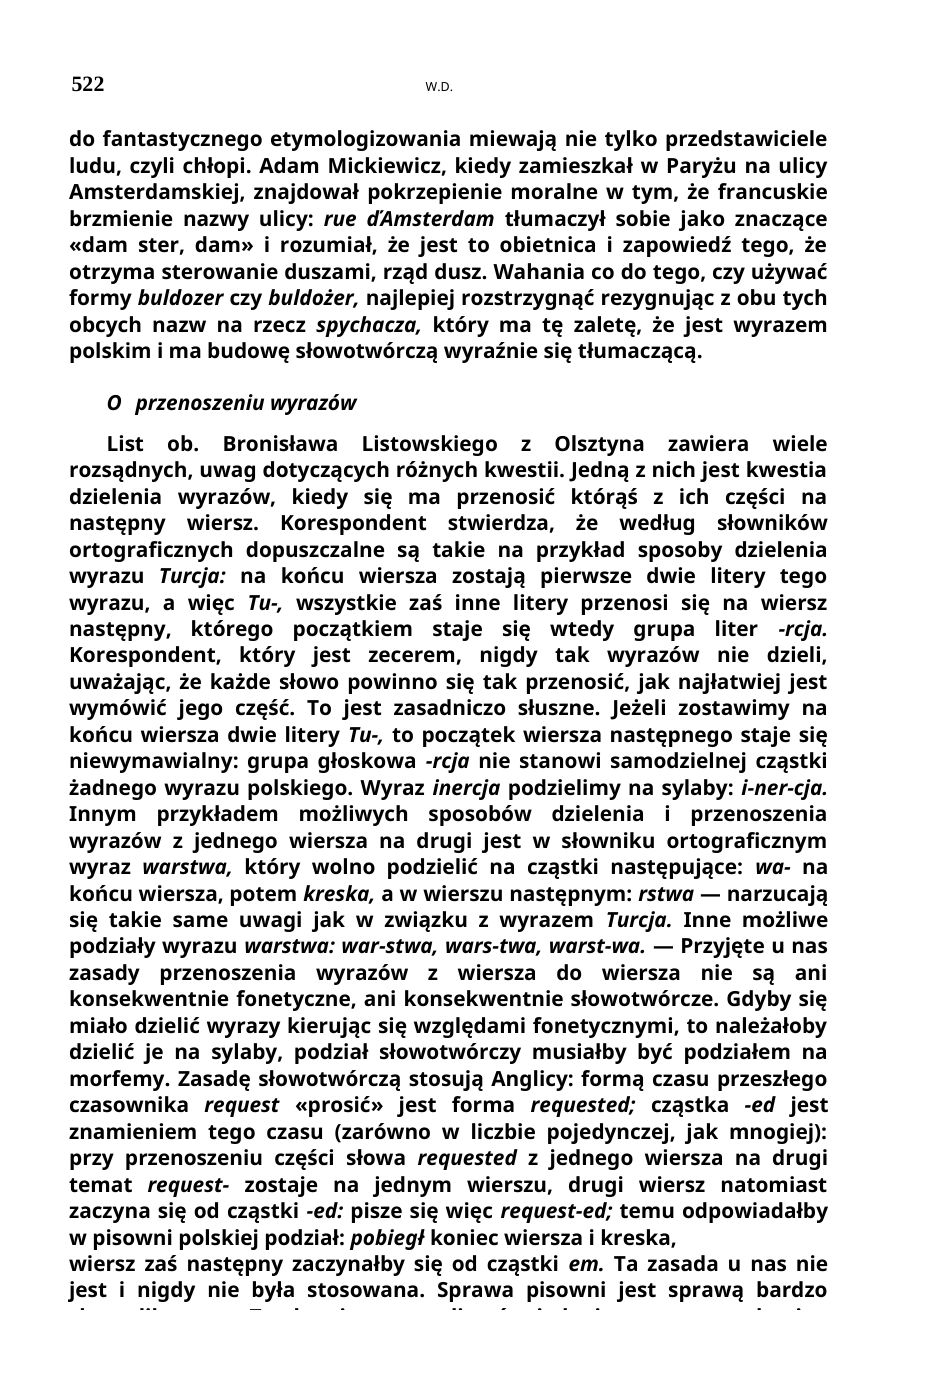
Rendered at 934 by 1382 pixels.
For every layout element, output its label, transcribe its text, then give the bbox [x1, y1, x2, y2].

text 522 [71, 74, 104, 96]
text O przenoszeniu wyrazów [69, 393, 828, 414]
text wiersz zaś następny zaczynałby się od cząstki em. Ta zasada u nas nie jest i nigdy nie była stosowana. Sprawa pisowni jest sprawą bardzo skomplikowaną. Trzeba się zawsze liczyć z jednej strony z regułami, z drugiej — [69, 1250, 828, 1309]
text do fantastycznego etymologizowania miewają nie tylko przedstawiciele ludu, czyli chłopi. Adam Mickiewicz, kiedy zamieszkał w Paryżu na ulicy Amsterdamskiej, znajdował pokrzepienie moralne w tym, że francuskie brzmienie nazwy ulicy: rue ďAmsterdam tłumaczył sobie jako znaczące «dam ster, dam» i rozumiał, że jest to obietnica i zapowiedź tego, że otrzyma sterowanie duszami, rząd dusz. Wahania co do tego, czy używać formy buldozer czy buldożer, najlepiej rozstrzygnąć rezygnując z obu tych obcych nazw na rzecz spychacza, który ma tę zaletę, że jest wyrazem polskim i ma budowę słowotwórczą wyraźnie się tłumaczącą. [69, 126, 828, 364]
text List ob. Bronisława Listowskiego z Olsztyna zawiera wiele rozsądnych, uwag dotyczących różnych kwestii. Jedną z nich jest kwestia dzielenia wyrazów, kiedy się ma przenosić którąś z ich części na następny wiersz. Korespondent stwierdza, że według słowników ortograficznych dopuszczalne są takie na przykład sposoby dzielenia wyrazu Turcja: na końcu wiersza zostają pierwsze dwie litery tego wyrazu, a więc Tu-, wszystkie zaś inne litery przenosi się na wiersz następny, którego początkiem staje się wtedy grupa liter -rcja. Korespondent, który jest zecerem, nigdy tak wyrazów nie dzieli, uważając, że każde słowo powinno się tak przenosić, jak najłatwiej jest wymówić jego część. To jest zasadniczo słuszne. Jeżeli zostawimy na końcu wiersza dwie litery Tu-, to początek wiersza następnego staje się niewymawialny: grupa głoskowa -rcja nie stanowi samodzielnej cząstki żadnego wyrazu polskiego. Wyraz inercja podzielimy na sylaby: i-ner-cja. Innym przykładem możliwych sposobów dzielenia i przenoszenia wyrazów z jednego wiersza na drugi jest w słowniku ortograficznym wyraz warstwa, który wolno podzielić na cząstki następujące: wa- na końcu wiersza, potem kreska, a w wierszu następnym: rstwa — narzucają się takie same uwagi jak w związku z wyrazem Turcja. Inne możliwe podziały wyrazu warstwa: war-stwa, wars-twa, warst-wa. — Przyjęte u nas zasady przenoszenia wyrazów z wiersza do wiersza nie są ani konsekwentnie fonetyczne, ani konsekwentnie słowotwórcze. Gdyby się miało dzielić wyrazy kierując się względami fonetycznymi, to należałoby dzielić je na sylaby, podział słowotwórczy musiałby być podziałem na morfemy. Zasadę słowotwórczą stosują Anglicy: formą czasu przeszłego czasownika request «prosić» jest forma requested; cząstka -ed jest znamieniem tego czasu (zarówno w liczbie pojedynczej, jak mnogiej): przy przenoszeniu części słowa requested z jednego wiersza na drugi temat request- zostaje na jednym wierszu, drugi wiersz natomiast zaczyna się od cząstki -ed: pisze się więc request-ed; temu odpowiadałby w pisowni polskiej podział: pobiegł koniec wiersza i kreska, [69, 430, 828, 1250]
